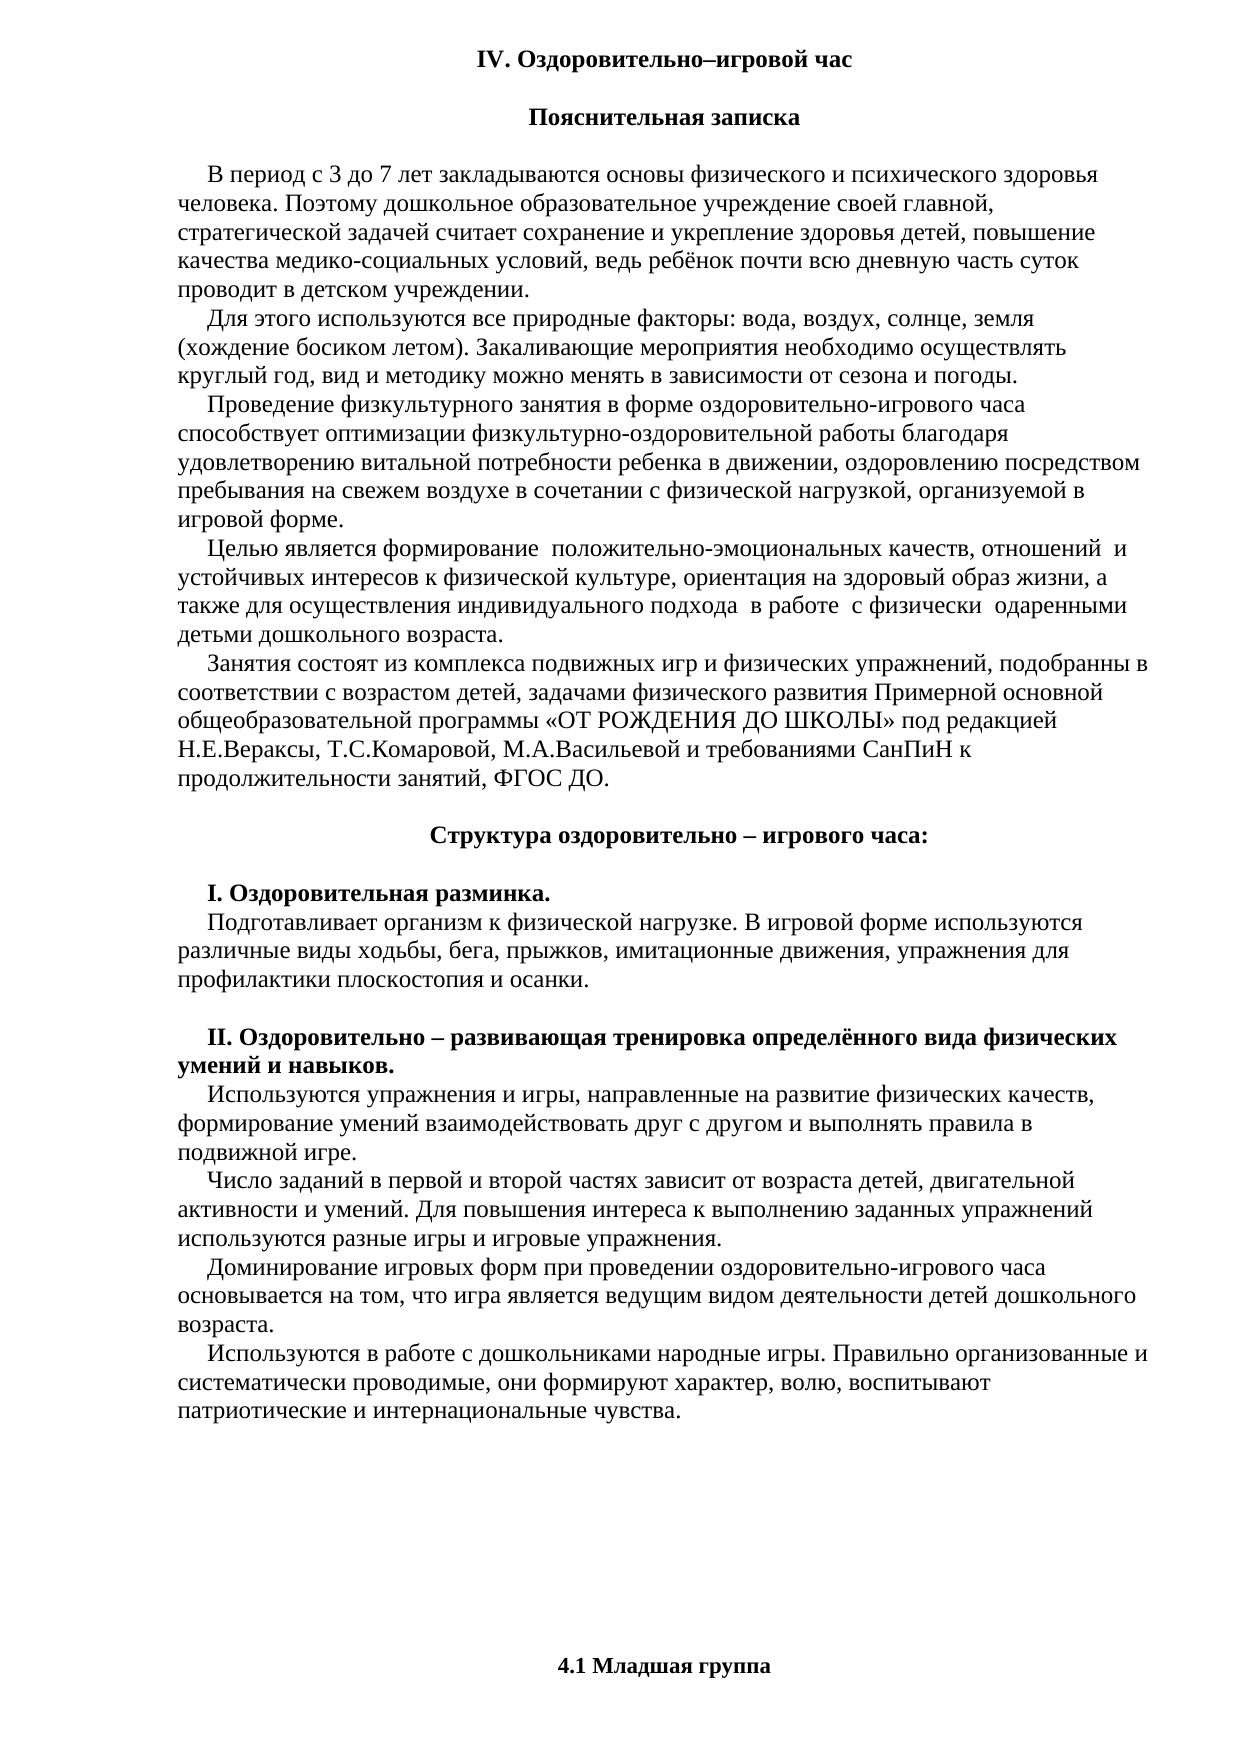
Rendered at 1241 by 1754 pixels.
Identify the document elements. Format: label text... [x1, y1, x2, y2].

text Используются в работе с дошкольниками народные игры. Правильно организованные и систематически проводимые, они формируют характер, волю, воспитывают патриотические и интернациональные чувства. [177, 1338, 1152, 1424]
text I. Оздоровительная разминка. [177, 878, 1152, 907]
text II. Оздоровительно – развивающая тренировка определённого вида физических умений и навыков. [177, 1022, 1152, 1079]
text Структура оздоровительно – игрового часа: [177, 821, 1152, 849]
text Доминирование игровых форм при проведении оздоровительно-игрового часа основывается на том, что игра является ведущим видом деятельности детей дошкольного возраста. [177, 1252, 1152, 1338]
text В период с 3 до 7 лет закладываются основы физического и психического здоровья человека. Поэтому дошкольное образовательное учреждение своей главной, стратегической задачей считает сохранение и укрепление здоровья детей, повышение качества медико-социальных условий, ведь ребёнок почти всю дневную часть суток проводит в детском учреждении. [177, 159, 1152, 303]
text Целью является формирование положительно-эмоциональных качеств, отношений и устойчивых интересов к физической культуре, ориентация на здоровый образ жизни, а также для осуществления индивидуального подхода в работе с физически одаренными детьми дошкольного возраста. [177, 533, 1152, 648]
text Используются упражнения и игры, направленные на развитие физических качеств, формирование умений взаимодействовать друг с другом и выполнять правила в подвижной игре. [177, 1079, 1152, 1166]
text 4.1 Младшая группа [177, 1652, 1152, 1678]
text Для этого используются все природные факторы: вода, воздух, солнце, земля (хождение босиком летом). Закаливающие мероприятия необходимо осуществлять круглый год, вид и методику можно менять в зависимости от сезона и погоды. [177, 303, 1152, 389]
text Подготавливает организм к физической нагрузке. В игровой форме используются различные виды ходьбы, бега, прыжков, имитационные движения, упражнения для профилактики плоскостопия и осанки. [177, 907, 1152, 993]
text Пояснительная записка [177, 102, 1152, 131]
text Занятия состоят из комплекса подвижных игр и физических упражнений, подобранны в соответствии с возрастом детей, задачами физического развития Примерной основной общеобразовательной программы «ОТ РОЖДЕНИЯ ДО ШКОЛЫ» под редакцией Н.Е.Вераксы, Т.С.Комаровой, М.А.Васильевой и требованиями СанПиН к продолжительности занятий, ФГОС ДО. [177, 648, 1152, 792]
text Проведение физкультурного занятия в форме оздоровительно-игрового часа способствует оптимизации физкультурно-оздоровительной работы благодаря удовлетворению витальной потребности ребенка в движении, оздоровлению посредством пребывания на свежем воздухе в сочетании с физической нагрузкой, организуемой в игровой форме. [177, 389, 1152, 533]
text Число заданий в первой и второй частях зависит от возраста детей, двигательной активности и умений. Для повышения интереса к выполнению заданных упражнений используются разные игры и игровые упражнения. [177, 1166, 1152, 1252]
text IV. Оздоровительно–игровой час [177, 44, 1152, 73]
